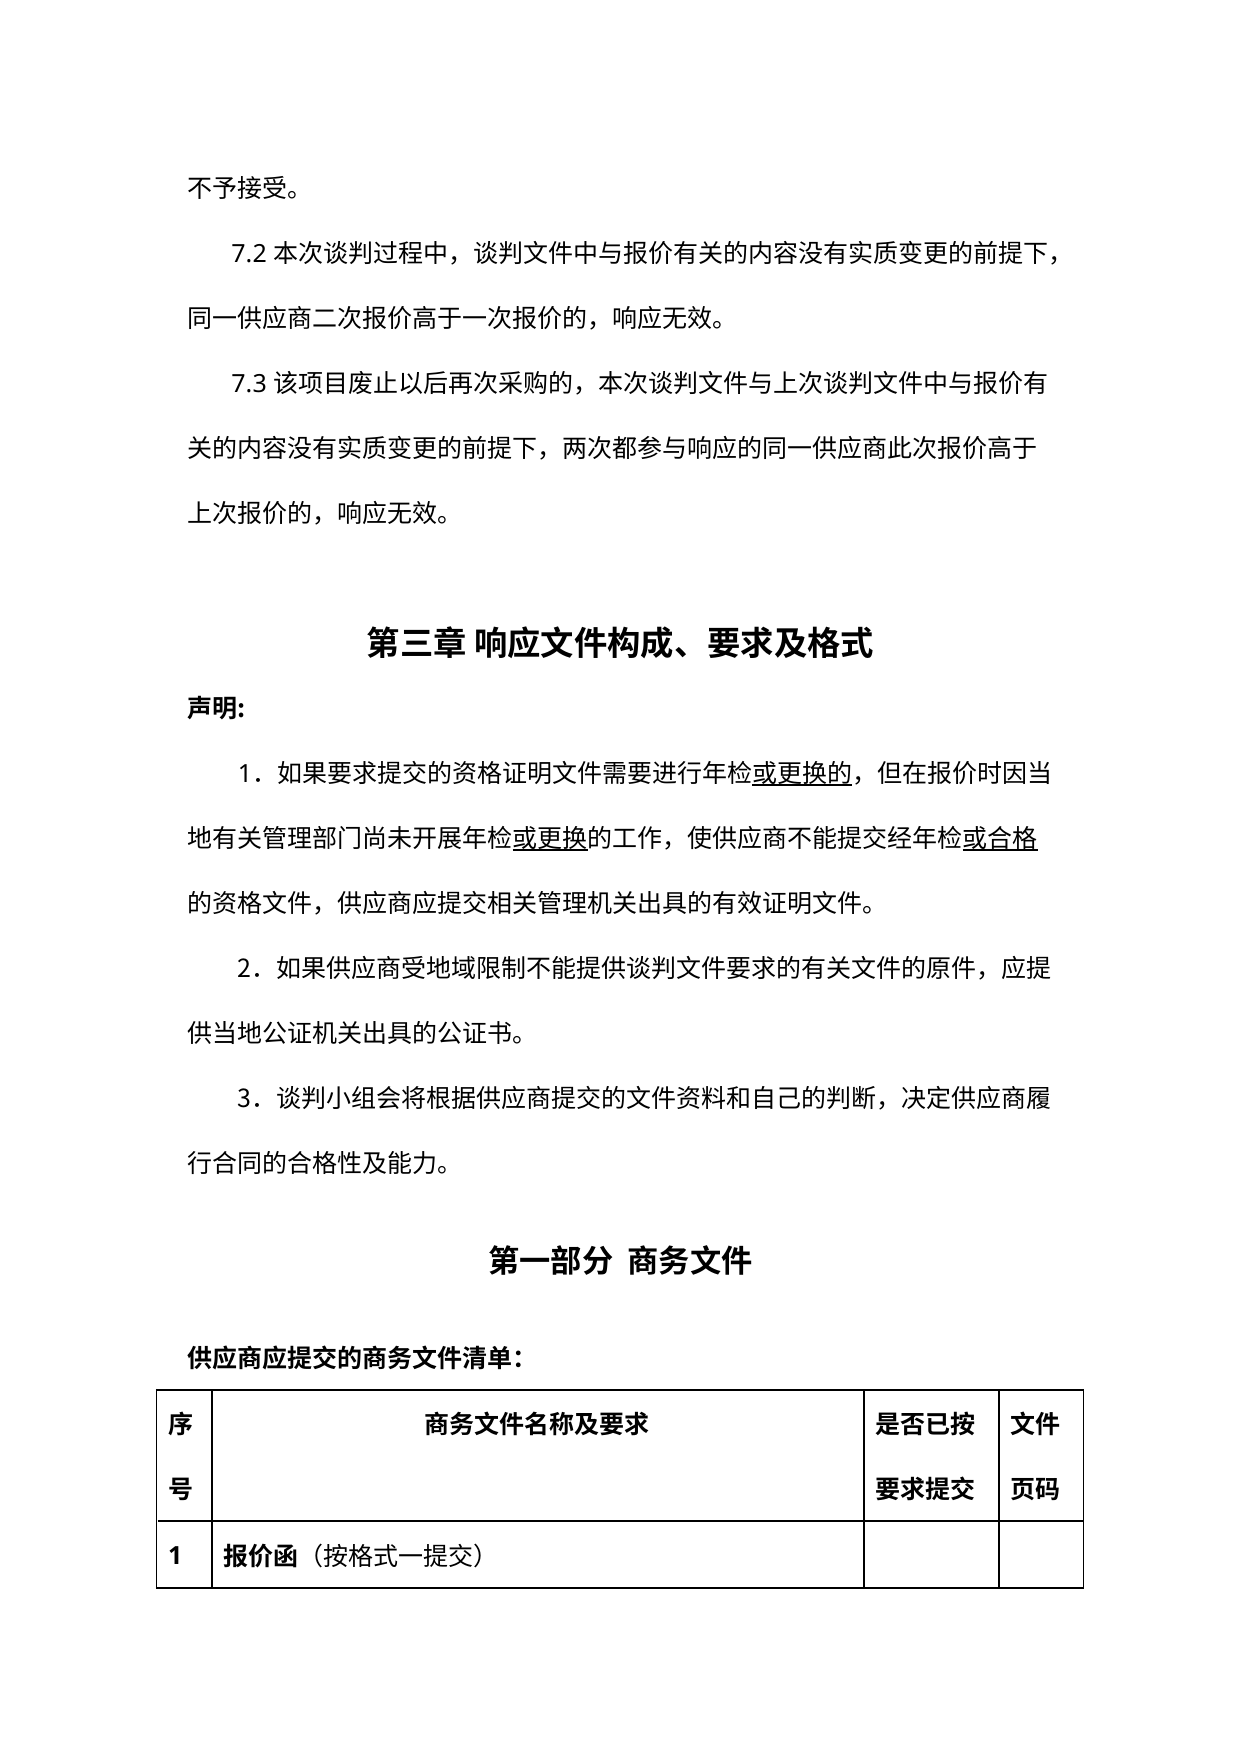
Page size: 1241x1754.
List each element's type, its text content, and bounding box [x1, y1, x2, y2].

text 1．如果要求提交的资格证明文件需要进行年检或更换的，但在报价时因当地有关管理部门尚未开展年检或更换的工作，使供应商不能提交经年检或合格的资格文件，供应商应提交相关管理机关出具的有效证明文件。 [187, 739, 1053, 934]
table_cell [865, 1522, 998, 1587]
table_cell 报价函（按格式一提交） [213, 1522, 863, 1587]
table_header 文件页码 [1000, 1391, 1083, 1520]
table_cell 1 [157, 1521, 211, 1587]
text 第一部分 商务文件 [187, 1226, 1053, 1291]
text 第三章 响应文件构成、要求及格式 [187, 609, 1053, 674]
table_header 序号 [157, 1391, 211, 1520]
text 2．如果供应商受地域限制不能提供谈判文件要求的有关文件的原件，应提供当地公证机关出具的公证书。 [187, 934, 1053, 1064]
text 3．谈判小组会将根据供应商提交的文件资料和自己的判断，决定供应商履行合同的合格性及能力。 [187, 1064, 1053, 1194]
table_header 是否已按要求提交 [865, 1391, 998, 1520]
text 7.2 本次谈判过程中，谈判文件中与报价有关的内容没有实质变更的前提下，同一供应商二次报价高于一次报价的，响应无效。 [187, 219, 1053, 349]
table_header 商务文件名称及要求 [213, 1391, 863, 1520]
text 供应商应提交的商务文件清单： [187, 1324, 1053, 1389]
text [187, 154, 1053, 219]
text 7.3 该项目废止以后再次采购的，本次谈判文件与上次谈判文件中与报价有关的内容没有实质变更的前提下，两次都参与响应的同一供应商此次报价高于上次报价的，响应无效。 [187, 349, 1053, 544]
text 声明: [187, 674, 1053, 739]
table_cell [1000, 1522, 1083, 1587]
